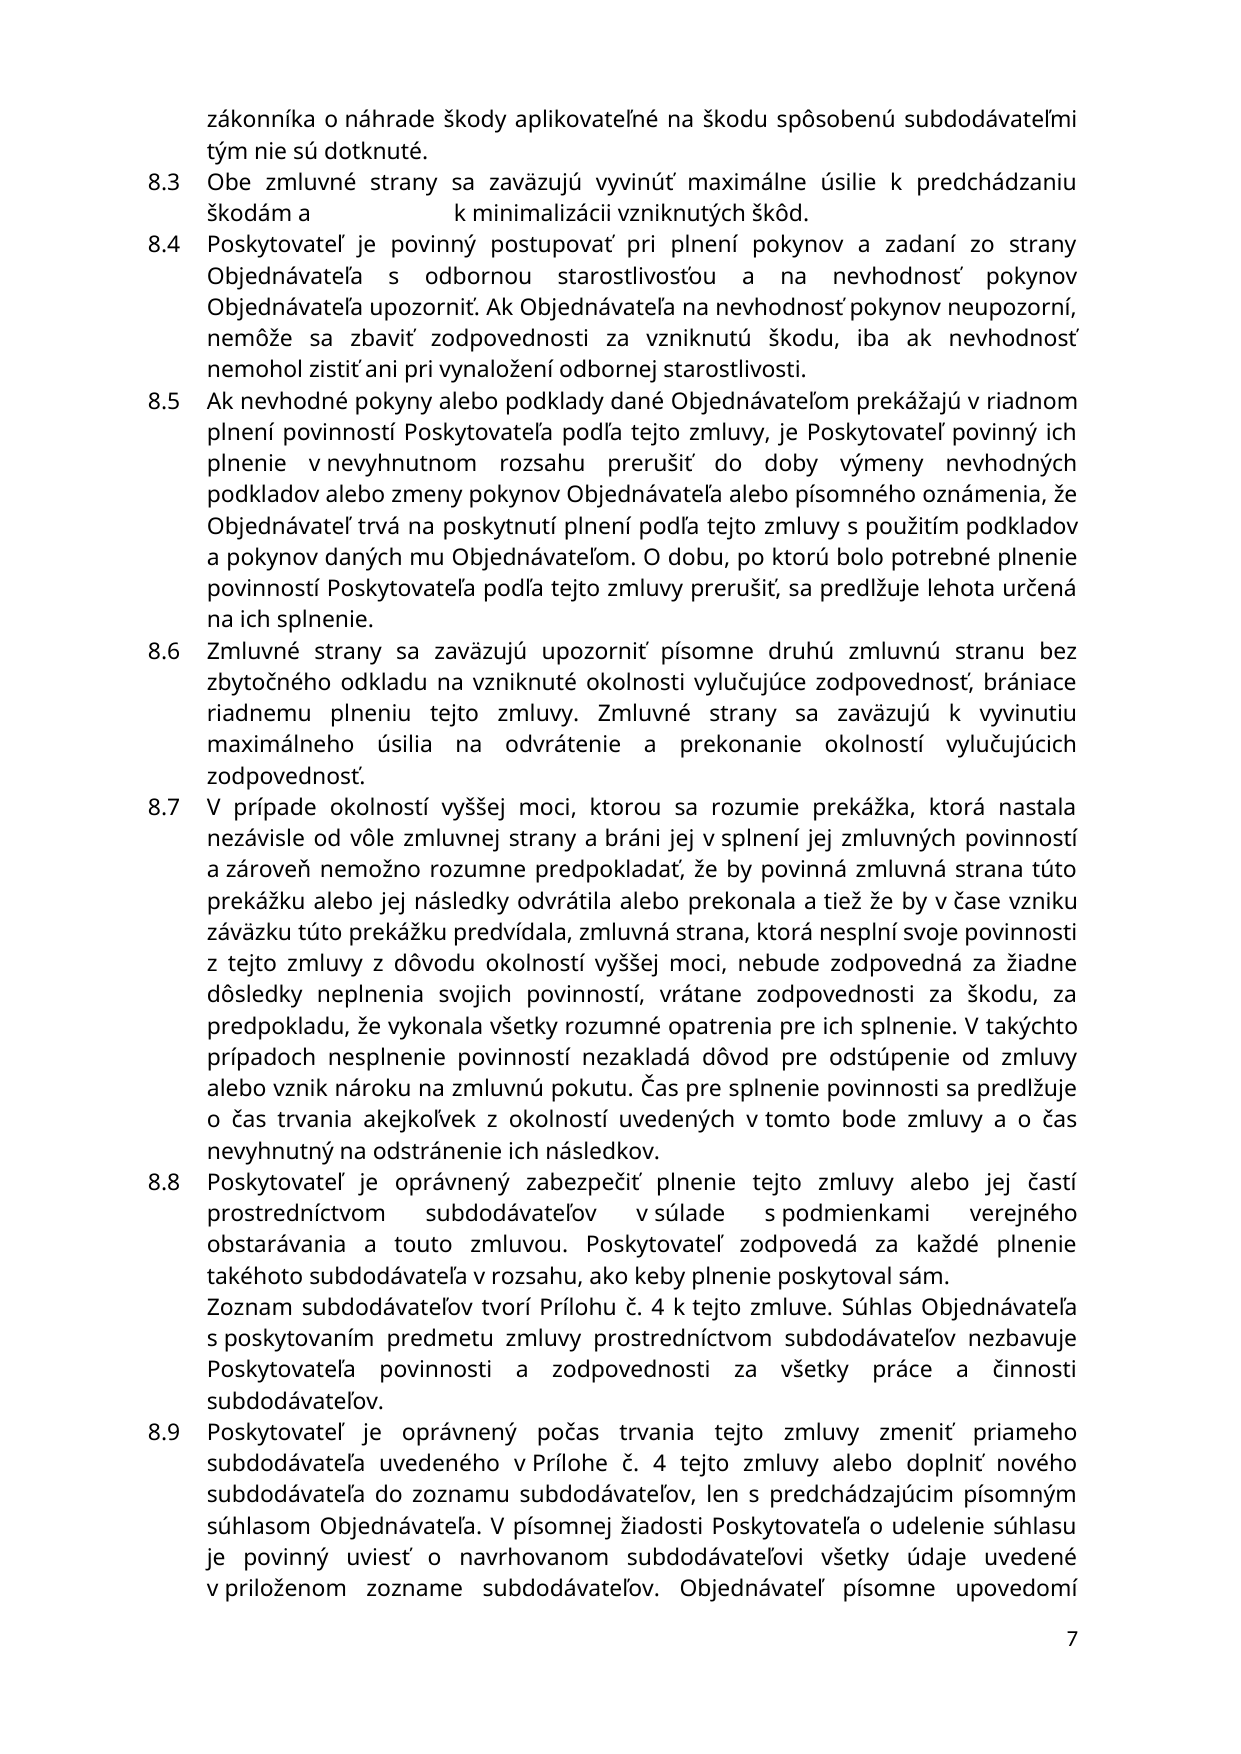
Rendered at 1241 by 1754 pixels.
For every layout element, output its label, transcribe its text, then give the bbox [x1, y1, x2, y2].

list V prípade okolností vyššej moci, ktorou sa rozumie prekážka, ktorá nastala nezávisle od vôle zmluvnej strany a bráni jej v splnení jej zmluvných povinností a zároveň nemožno rozumne predpokladať, že by povinná zmluvná strana túto prekážku alebo jej následky odvrátila alebo prekonala a tiež že by v čase vzniku záväzku túto prekážku predvídala, zmluvná strana, ktorá nesplní svoje povinnosti z tejto zmluvy z dôvodu okolností vyššej moci, nebude zodpovedná za žiadne dôsledky neplnenia svojich povinností, vrátane zodpovednosti za škodu, za predpokladu, že vykonala všetky rozumné opatrenia pre ich splnenie. V takýchto prípadoch nesplnenie povinností nezakladá dôvod pre odstúpenie od zmluvy alebo vznik nároku na zmluvnú pokutu. Čas pre splnenie povinnosti sa predlžuje o čas trvania akejkoľvek z okolností uvedených v tomto bode zmluvy a o čas nevyhnutný na odstránenie ich následkov. [148, 791, 1078, 1166]
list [148, 1416, 1078, 1603]
list Poskytovateľ je povinný postupovať pri plnení pokynov a zadaní zo strany Objednávateľa s odbornou starostlivosťou a na nevhodnosť pokynov Objednávateľa upozorniť. Ak Objednávateľa na nevhodnosť pokynov neupozorní, nemôže sa zbaviť zodpovednosti za vzniknutú škodu, iba ak nevhodnosť nemohol zistiť ani pri vynaložení odbornej starostlivosti. [148, 228, 1078, 385]
list Zmluvné strany sa zaväzujú upozorniť písomne druhú zmluvnú stranu bez zbytočného odkladu na vzniknuté okolnosti vylučujúce zodpovednosť, brániace riadnemu plneniu tejto zmluvy. Zmluvné strany sa zaväzujú k vyvinutiu maximálneho úsilia na odvrátenie a prekonanie okolností vylučujúcich zodpovednosť. [148, 635, 1078, 791]
list Ak nevhodné pokyny alebo podklady dané Objednávateľom prekážajú v riadnom plnení povinností Poskytovateľa podľa tejto zmluvy, je Poskytovateľ povinný ich plnenie v nevyhnutnom rozsahu prerušiť do doby výmeny nevhodných podkladov alebo zmeny pokynov Objednávateľa alebo písomného oznámenia, že Objednávateľ trvá na poskytnutí plnení podľa tejto zmluvy s použitím podkladov a pokynov daných mu Objednávateľom. O dobu, po ktorú bolo potrebné plnenie povinností Poskytovateľa podľa tejto zmluvy prerušiť, sa predlžuje lehota určená na ich splnenie. [148, 385, 1078, 635]
list Poskytovateľ je oprávnený zabezpečiť plnenie tejto zmluvy alebo jej častí prostredníctvom subdodávateľov v súlade s podmienkami verejného obstarávania a touto zmluvou. Poskytovateľ zodpovedá za každé plnenie takéhoto subdodávateľa v rozsahu, ako keby plnenie poskytoval sám. [148, 1166, 1078, 1291]
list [148, 103, 1078, 166]
list Obe zmluvné strany sa zaväzujú vyvinúť maximálne úsilie k predchádzaniu škodám a k minimalizácii vzniknutých škôd. [148, 166, 1078, 228]
list Zoznam subdodávateľov tvorí Prílohu č. 4 k tejto zmluve. Súhlas Objednávateľa s poskytovaním predmetu zmluvy prostredníctvom subdodávateľov nezbavuje Poskytovateľa povinnosti a zodpovednosti za všetky práce a činnosti subdodávateľov. [207, 1291, 1078, 1416]
